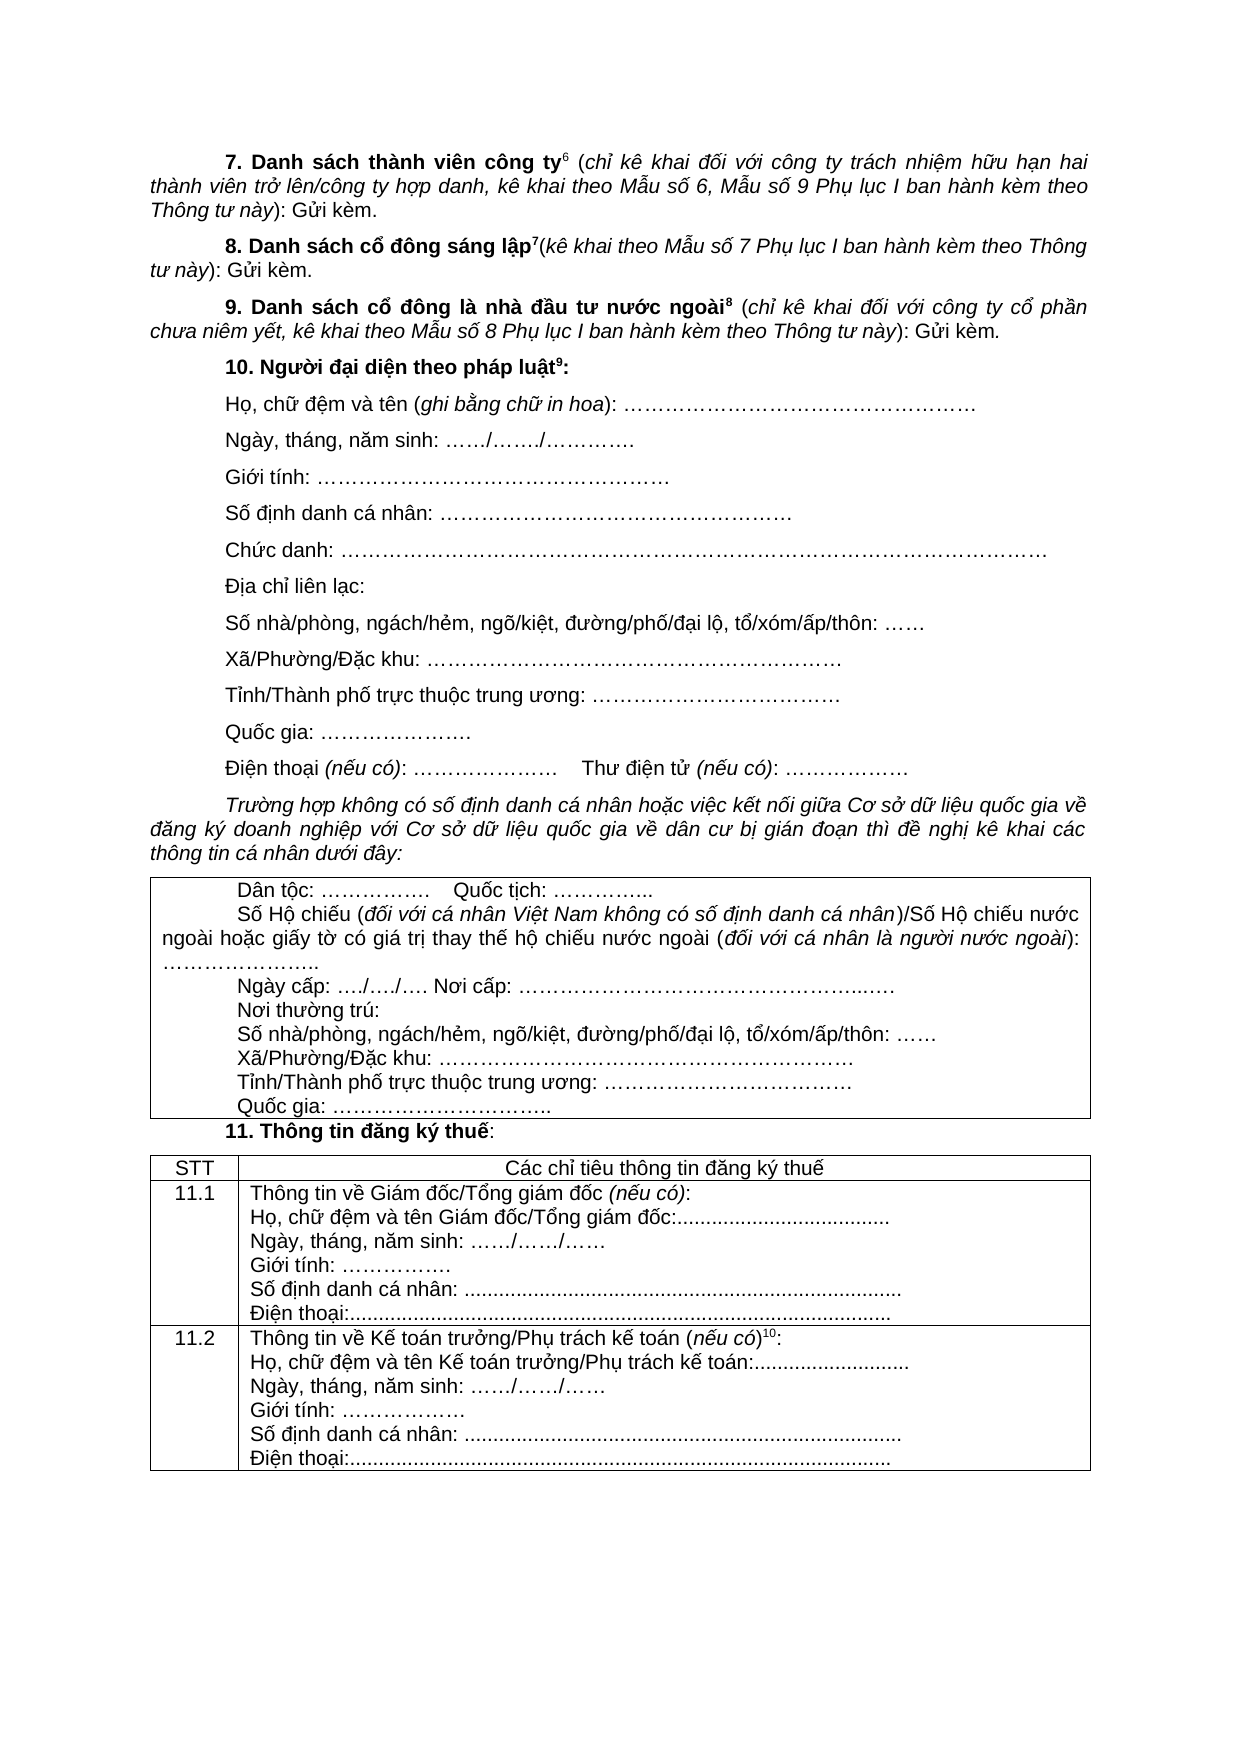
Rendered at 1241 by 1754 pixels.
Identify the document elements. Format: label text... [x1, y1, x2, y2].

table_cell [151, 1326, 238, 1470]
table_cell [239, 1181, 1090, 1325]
text 10. Người đại diện theo pháp luật9: [150, 355, 1090, 379]
text 11. Thông tin đăng ký thuế: [150, 1119, 1090, 1143]
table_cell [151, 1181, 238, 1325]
text 9. Danh sách cổ đông là nhà đầu tư nước ngoài8 (chỉ kê khai đối với công ty cổ phần chưa niêm yết, kê khai theo Mẫu số 8 Phụ lục I ban hành kèm theo Thông tư này): Gửi kèm. [150, 295, 1090, 343]
text Chức danh: ………………………………………………………………………………………… [150, 537, 1090, 561]
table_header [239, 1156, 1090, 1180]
text Trường hợp không có số định danh cá nhân hoặc việc kết nối giữa Cơ sở dữ liệu quốc gia về đăng ký doanh nghiệp với Cơ sở dữ liệu quốc gia về dân cư bị gián đoạn thì đề nghị kê khai các thông tin cá nhân dưới đây: [150, 793, 1090, 864]
text Họ, chữ đệm và tên (ghi bằng chữ in hoa): …………………………………………… [150, 392, 1090, 416]
text Địa chỉ liên lạc: [150, 574, 1090, 598]
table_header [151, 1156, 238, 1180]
text 8. Danh sách cổ đông sáng lập7(kê khai theo Mẫu số 7 Phụ lục I ban hành kèm theo Thông tư này): Gửi kèm. [150, 234, 1090, 282]
text Ngày, tháng, năm sinh: ……/……./…………. [150, 428, 1090, 452]
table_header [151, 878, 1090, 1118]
text Giới tính: …………………………………………… [150, 464, 1090, 488]
text Điện thoại (nếu có): ………………… Thư điện tử (nếu có): ……………… [150, 756, 1090, 780]
text 7. Danh sách thành viên công ty6 (chỉ kê khai đối với công ty trách nhiệm hữu hạn hai thành viên trở lên/công ty hợp danh, kê khai theo Mẫu số 6, Mẫu số 9 Phụ lục I ban hành kèm theo Thông tư này): Gửi kèm. [150, 150, 1090, 222]
text Tỉnh/Thành phố trực thuộc trung ương: ……………………………… [150, 683, 1090, 707]
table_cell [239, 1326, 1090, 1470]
text Số định danh cá nhân: …………………………………………… [150, 501, 1090, 525]
text Quốc gia: …………………. [150, 720, 1090, 744]
text Số nhà/phòng, ngách/hẻm, ngõ/kiệt, đường/phố/đại lộ, tổ/xóm/ấp/thôn: …… [150, 610, 1090, 634]
text Xã/Phường/Đặc khu: …………………………………………………… [150, 647, 1090, 671]
